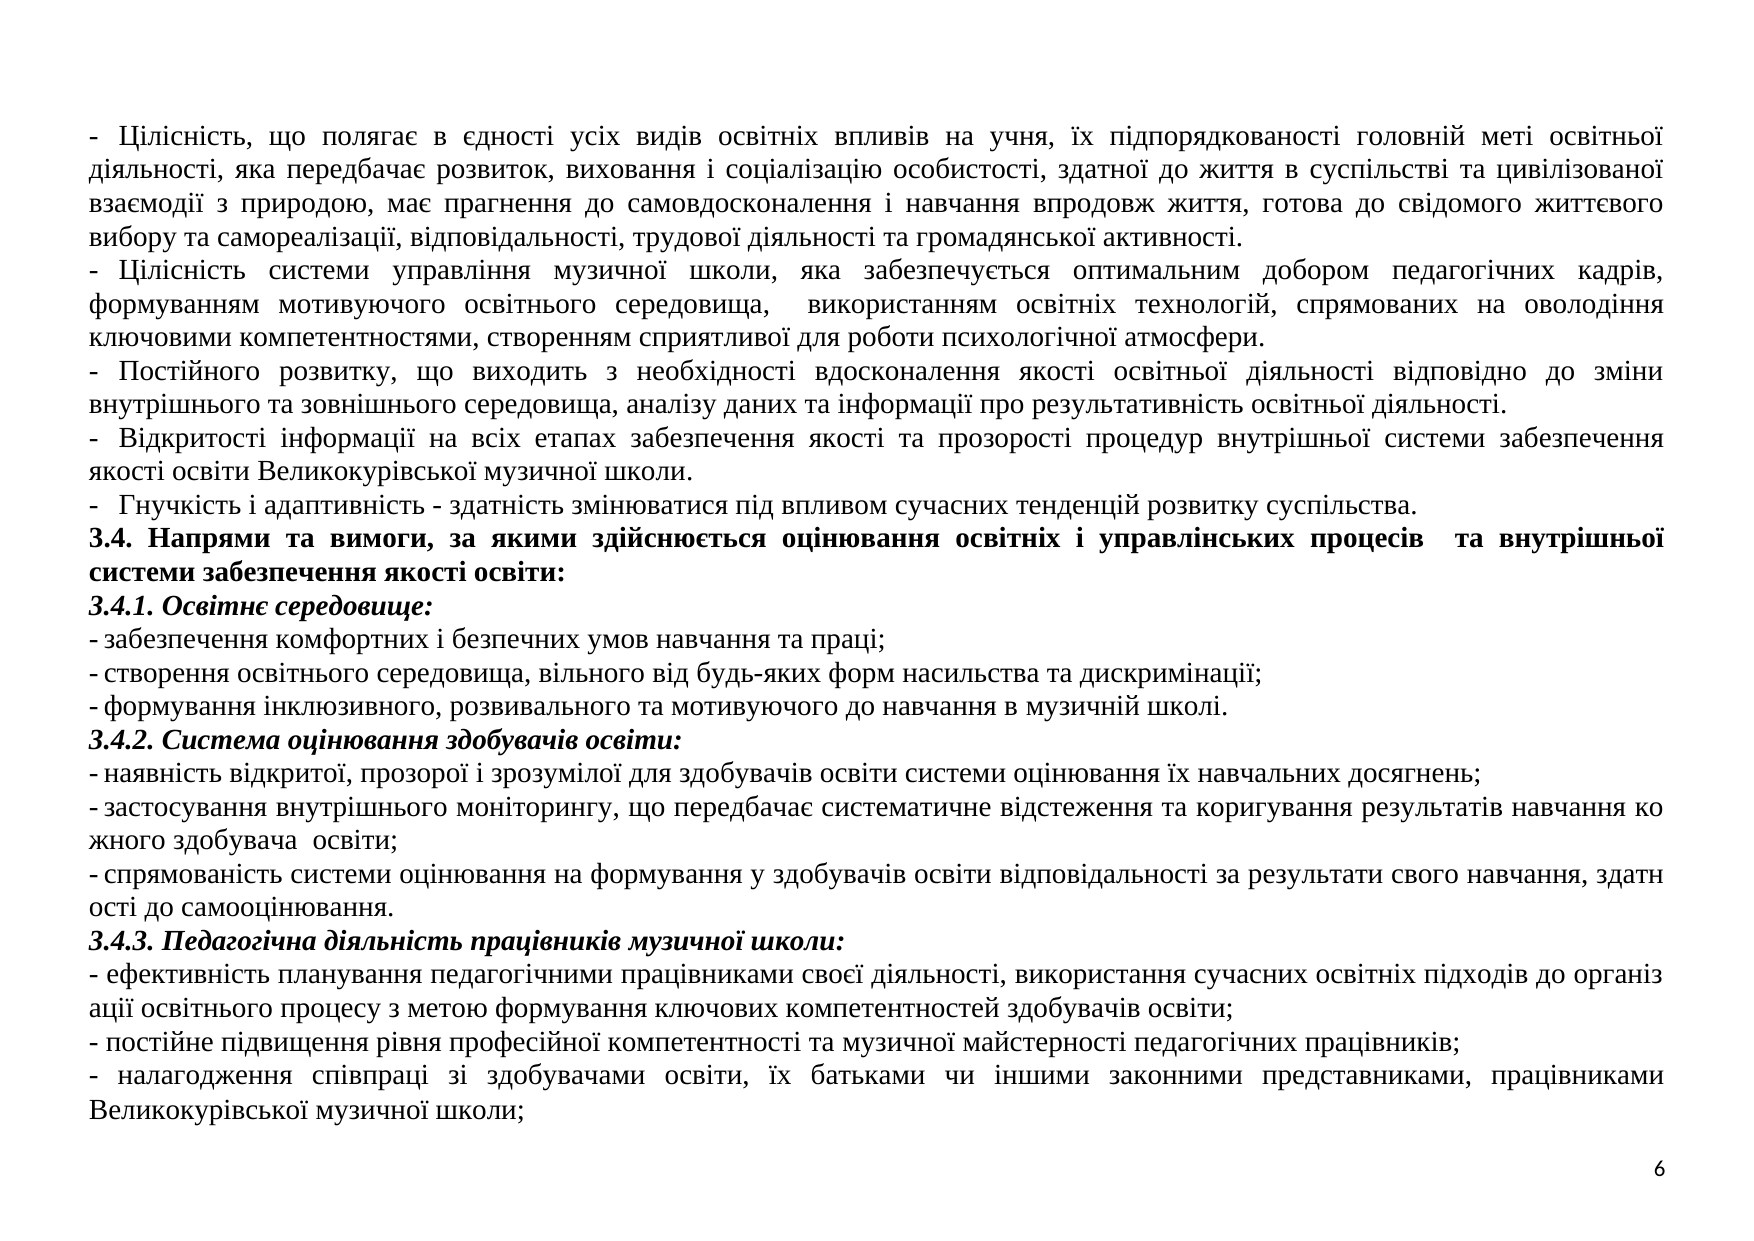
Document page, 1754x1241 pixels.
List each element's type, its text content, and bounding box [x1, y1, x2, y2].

list Постійного розвитку, що виходить з необхідності вдосконалення якості освітньої діяльності відповідно до зміни внутрішнього та зовнішнього середовища, аналізу даних та інформації про результативність освітньої діяльності. [89, 353, 1665, 420]
list Відкритості інформації на всіх етапах забезпечення якості та прозорості процедур внутрішньої системи забезпечення якості освіти Великокурівської музичної школи. [89, 420, 1665, 487]
list Цілісність системи управління музичної школи, яка забезпечується оптимальним добором педагогічних кадрів, формуванням мотивуючого освітнього середовища, використанням освітніх технологій, спрямованих на оволодіння ключовими компетентностями, створенням сприятливої для роботи психологічної атмосфери. [89, 252, 1665, 353]
text - постійне підвищення рівня професійної компетентності та музичної майстерності педагогічних працівників; [89, 1024, 1665, 1057]
text 3.4.3. Педагогічна діяльність працівників музичної школи: [89, 923, 1665, 957]
list застосування внутрішнього моніторингу, що передбачає систематичне відстеження та коригування результатів навчання кожного здобувача освіти; [89, 789, 1665, 856]
list наявність відкритої, прозорої і зрозумілої для здобувачів освіти системи оцінювання їх навчальних досягнень; [89, 755, 1665, 789]
list спрямованість системи оцінювання на формування у здобувачів освіти відповідальності за результати свого навчання, здатності до самооцінювання. [89, 856, 1665, 923]
list створення освітнього середовища, вільного від будь-яких форм насильства та дискримінації; [89, 655, 1665, 688]
list Гнучкість і адаптивність - здатність змінюватися під впливом сучасних тенденцій розвитку суспільства. [89, 487, 1665, 521]
text 3.4.2. Система оцінювання здобувачів освіти: [89, 722, 1665, 755]
text - налагодження співпраці зі здобувачами освіти, їх батьками чи іншими законними представниками, працівниками Великокурівської музичної школи; [89, 1057, 1665, 1126]
list формування інклюзивного, розвивального та мотивуючого до навчання в музичній школі. [89, 688, 1665, 722]
text - ефективність планування педагогічними працівниками своєї діяльності, використання сучасних освітніх підходів до організації освітнього процесу з метою формування ключових компетентностей здобувачів освіти; [89, 957, 1665, 1024]
text 3.4. Напрями та вимоги, за якими здійснюється оцінювання освітніх і управлінських процесів та внутрішньої системи забезпечення якості освіти: [89, 521, 1665, 588]
list забезпечення комфортних і безпечних умов навчання та праці; [89, 621, 1665, 655]
text 3.4.1. Освітнє середовище: [89, 588, 1665, 621]
list Цілісність, що полягає в єдності усіх видів освітніх впливів на учня, їх підпорядкованості головній меті освітньої діяльності, яка передбачає розвиток, виховання і соціалізацію особистості, здатної до життя в суспільстві та цивілізованої взаємодії з природою, має прагнення до самовдосконалення і навчання впродовж життя, готова до свідомого життєвого вибору та самореалізації, відповідальності, трудової діяльності та громадянської активності. [89, 118, 1665, 252]
